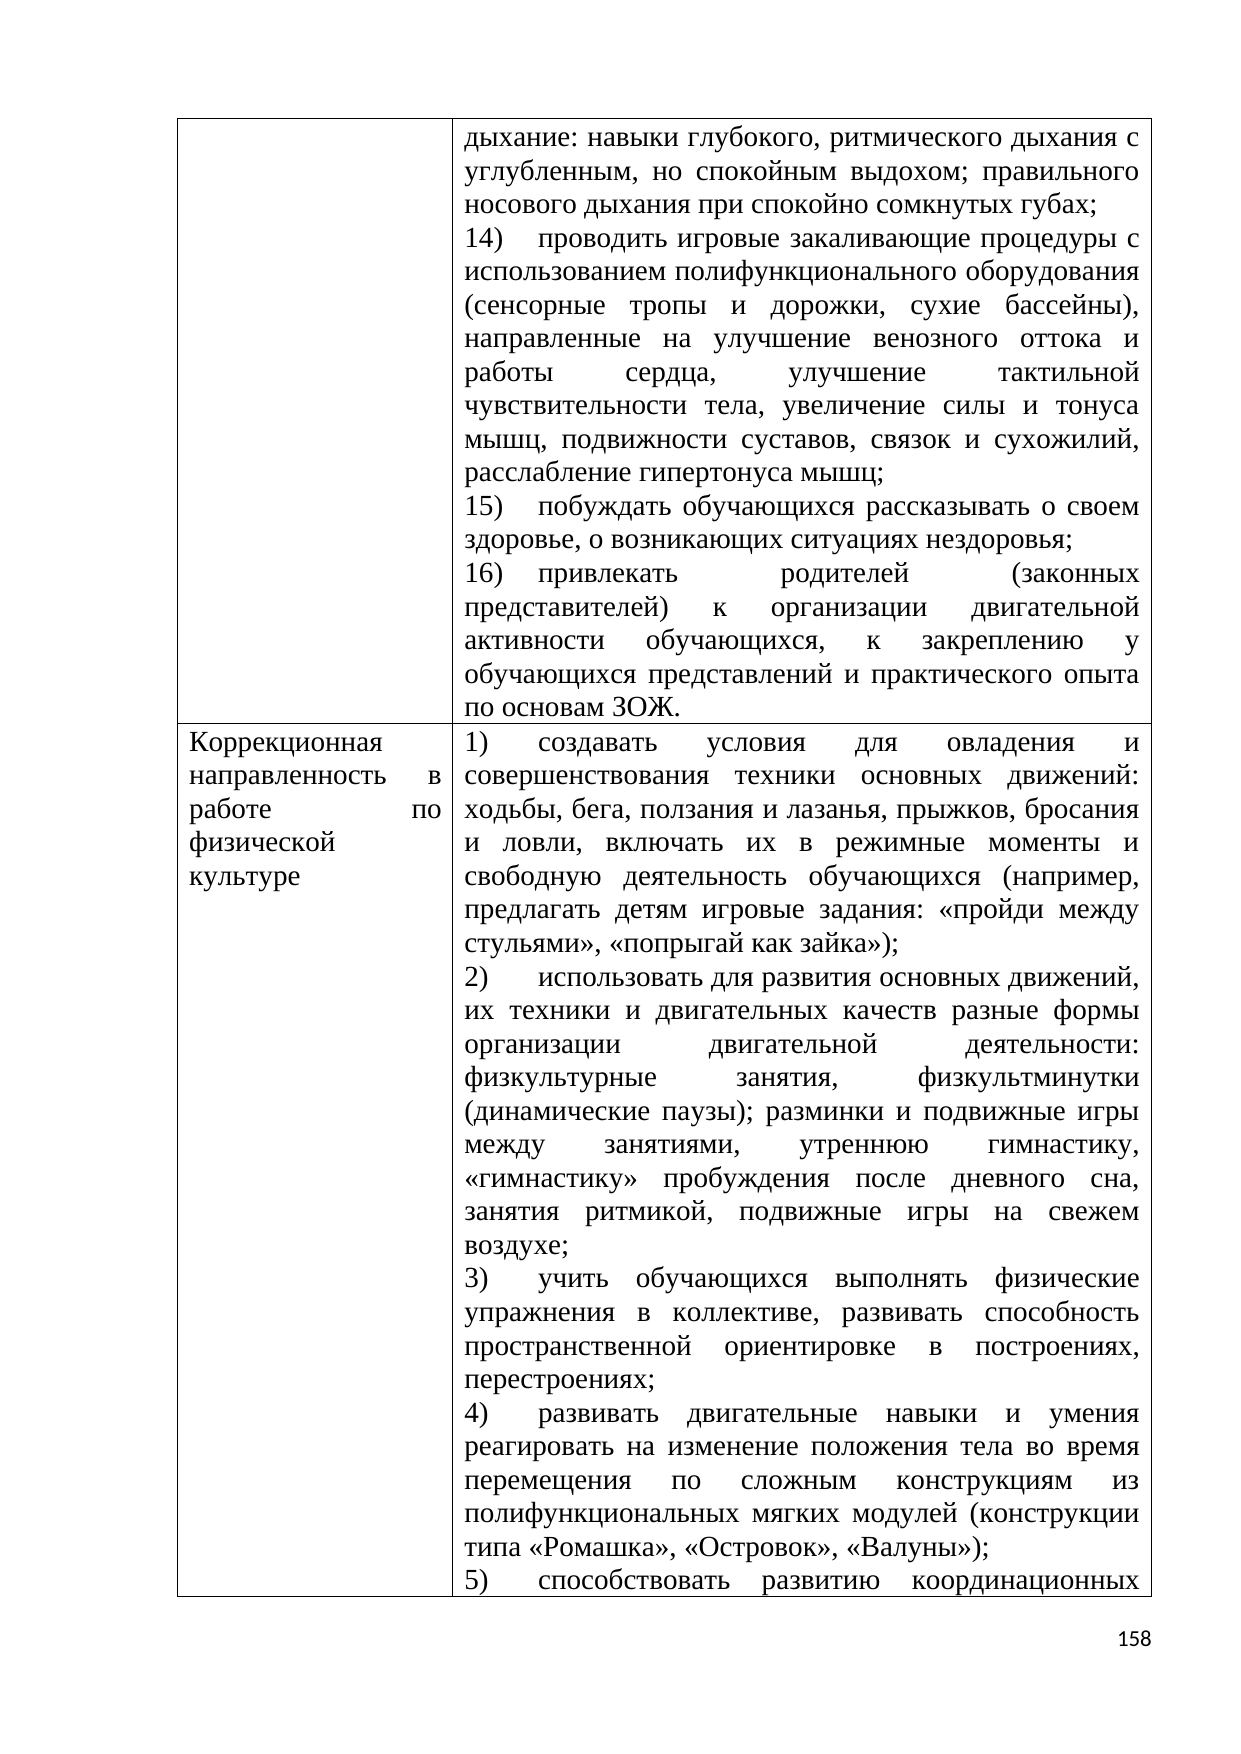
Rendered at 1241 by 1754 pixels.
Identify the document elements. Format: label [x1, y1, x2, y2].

table_cell [453, 119, 1151, 723]
table_cell [178, 724, 452, 1596]
table_cell [178, 119, 452, 723]
table_cell [453, 724, 1151, 1596]
